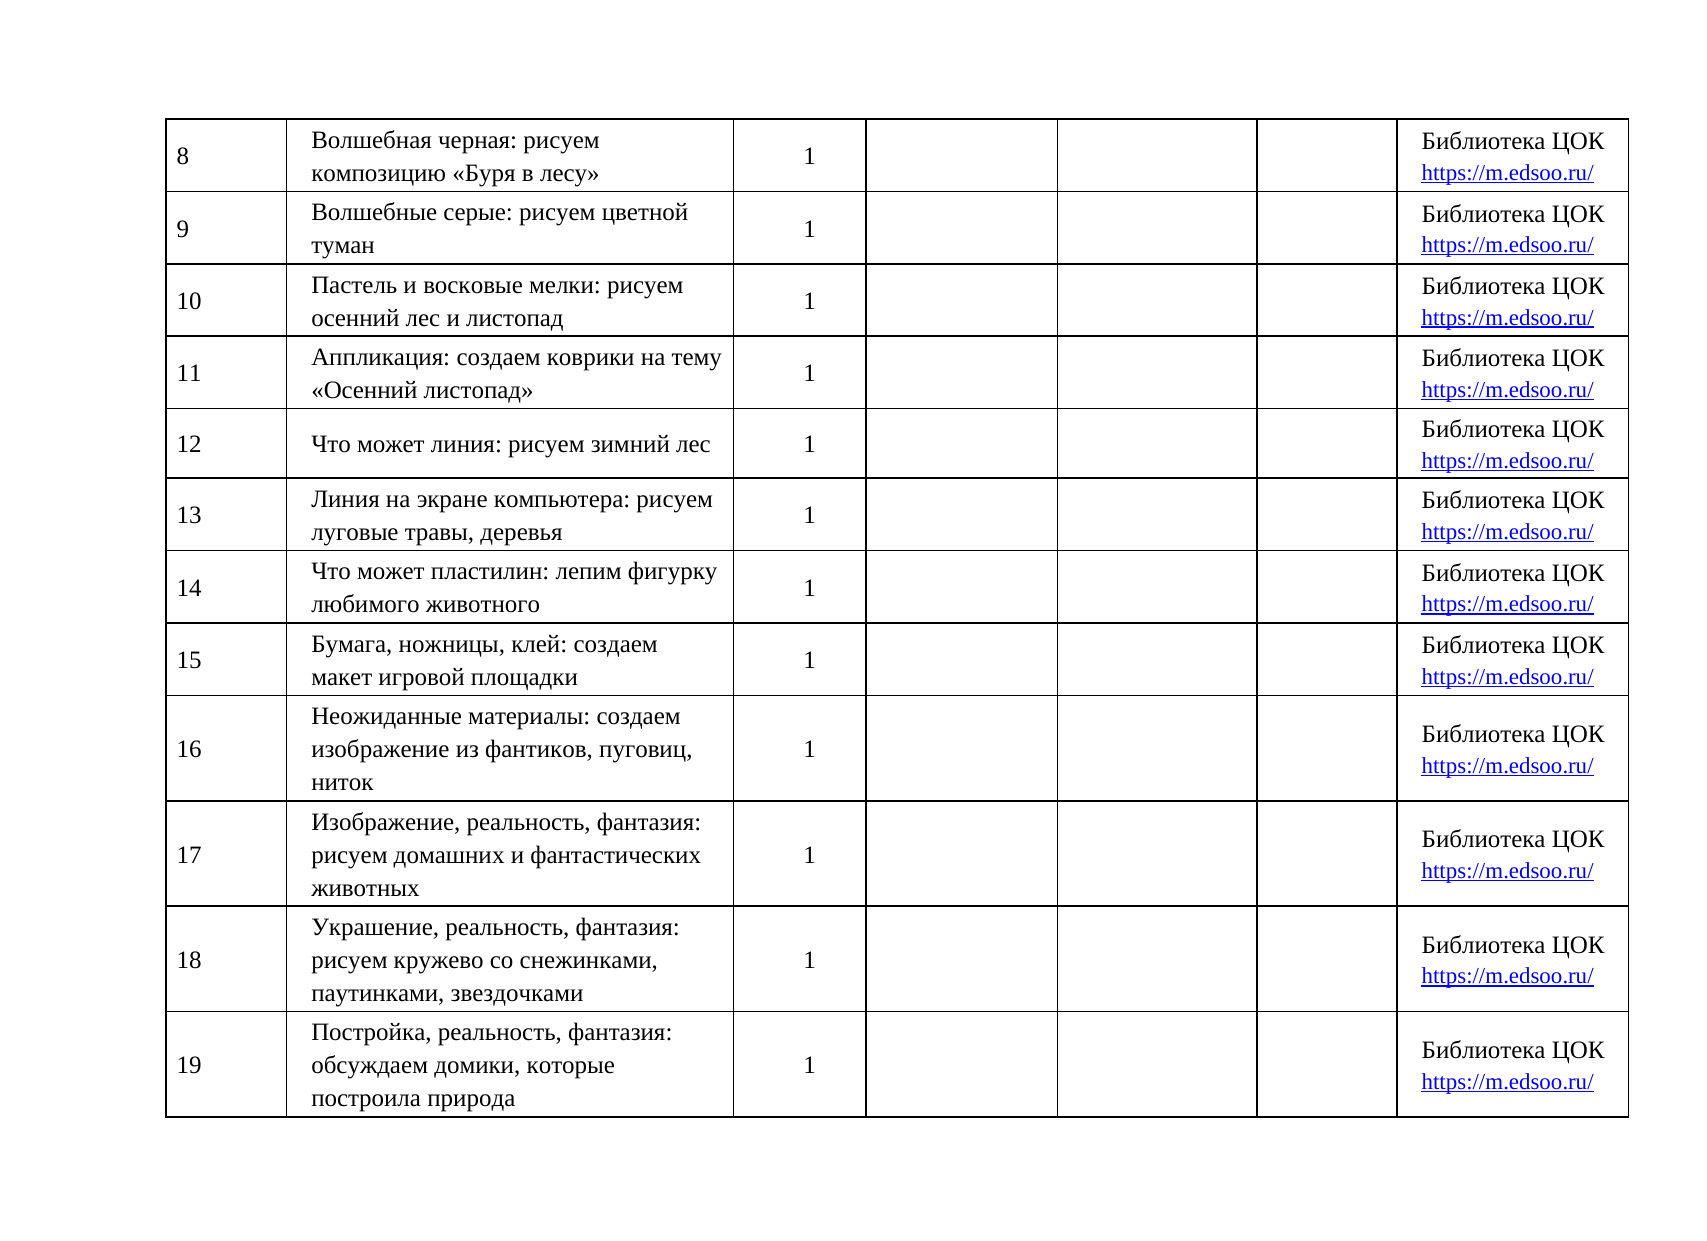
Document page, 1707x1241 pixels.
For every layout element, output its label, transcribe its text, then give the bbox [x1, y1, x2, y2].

table_cell 1 [734, 479, 865, 550]
table_cell Волшебные серые: рисуем цветной туман [287, 192, 733, 263]
table_cell 1 [734, 802, 865, 905]
table_cell Библиотека ЦОК https://m.edsoo.ru/ [1398, 551, 1628, 622]
table_cell [867, 1012, 1057, 1116]
table_cell Что может линия: рисуем зимний лес [287, 409, 733, 477]
table_cell [1058, 409, 1256, 477]
table_cell 14 [167, 551, 286, 622]
table_cell [1258, 696, 1396, 800]
table_cell Постройка, реальность, фантазия: обсуждаем домики, которые построила природа [287, 1012, 733, 1116]
table_cell 18 [167, 907, 286, 1011]
table_cell [1258, 624, 1396, 694]
table_cell 1 [734, 1012, 865, 1116]
table_cell [1258, 120, 1396, 191]
table_cell [867, 696, 1057, 800]
table_cell [1058, 192, 1256, 263]
table_cell [867, 907, 1057, 1011]
table_cell [867, 409, 1057, 477]
table_cell 1 [734, 337, 865, 408]
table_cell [1398, 1012, 1628, 1116]
table_cell [1058, 551, 1256, 622]
table_cell [1058, 337, 1256, 408]
table_cell Библиотека ЦОК https://m.edsoo.ru/ [1398, 192, 1628, 263]
table_cell Бумага, ножницы, клей: создаем макет игровой площадки [287, 624, 733, 694]
table_cell Что может пластилин: лепим фигурку любимого животного [287, 551, 733, 622]
table_cell [1258, 265, 1396, 335]
table_cell Пастель и восковые мелки: рисуем осенний лес и листопад [287, 265, 733, 335]
table_cell [1258, 192, 1396, 263]
table_cell Волшебная черная: рисуем композицию «Буря в лесу» [287, 120, 733, 191]
table_cell [867, 192, 1057, 263]
table_cell [1258, 551, 1396, 622]
table_cell [1058, 1012, 1256, 1116]
table_cell 9 [167, 192, 286, 263]
table_cell 10 [167, 265, 286, 335]
table_cell [1258, 337, 1396, 408]
table_cell [1058, 907, 1256, 1011]
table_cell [1398, 120, 1628, 191]
table_cell Неожиданные материалы: создаем изображение из фантиков, пуговиц, ниток [287, 696, 733, 800]
table_cell Библиотека ЦОК https://m.edsoo.ru/ [1398, 907, 1628, 1011]
table_cell [1058, 802, 1256, 905]
table_cell [1258, 479, 1396, 550]
table_cell [867, 265, 1057, 335]
table_cell [1258, 409, 1396, 477]
table_cell 13 [167, 479, 286, 550]
table_cell Библиотека ЦОК https://m.edsoo.ru/ [1398, 802, 1628, 905]
table_cell [867, 120, 1057, 191]
table_cell 1 [734, 907, 865, 1011]
table_cell 1 [734, 120, 865, 191]
table_cell [1058, 265, 1256, 335]
table_cell 12 [167, 409, 286, 477]
table_cell Библиотека ЦОК https://m.edsoo.ru/ [1398, 409, 1628, 477]
table_cell 1 [734, 696, 865, 800]
table_cell Библиотека ЦОК https://m.edsoo.ru/ [1398, 479, 1628, 550]
table_cell 1 [734, 265, 865, 335]
table_cell Библиотека ЦОК https://m.edsoo.ru/ [1398, 265, 1628, 335]
table_cell Аппликация: создаем коврики на тему «Осенний листопад» [287, 337, 733, 408]
table_cell [1258, 907, 1396, 1011]
table_cell 17 [167, 802, 286, 905]
table_cell 1 [734, 551, 865, 622]
table_cell [1058, 624, 1256, 694]
table_cell 1 [734, 192, 865, 263]
table_cell Библиотека ЦОК https://m.edsoo.ru/ [1398, 624, 1628, 694]
table_cell 19 [167, 1012, 286, 1116]
table_cell [867, 479, 1057, 550]
table_cell [867, 624, 1057, 694]
table_cell Изображение, реальность, фантазия: рисуем домашних и фантастических животных [287, 802, 733, 905]
table_cell Библиотека ЦОК https://m.edsoo.ru/ [1398, 696, 1628, 800]
table_cell Библиотека ЦОК https://m.edsoo.ru/ [1398, 337, 1628, 408]
table_cell 15 [167, 624, 286, 694]
table_cell [1058, 479, 1256, 550]
table_cell [867, 551, 1057, 622]
table_cell 1 [734, 624, 865, 694]
table_cell [867, 802, 1057, 905]
table_cell Украшение, реальность, фантазия: рисуем кружево со снежинками, паутинками, звездочками [287, 907, 733, 1011]
table_cell 1 [734, 409, 865, 477]
table_cell 8 [167, 120, 286, 191]
table_cell [1058, 696, 1256, 800]
table_cell [1258, 1012, 1396, 1116]
table_cell Линия на экране компьютера: рисуем луговые травы, деревья [287, 479, 733, 550]
table_cell [1258, 802, 1396, 905]
table_cell 11 [167, 337, 286, 408]
table_cell 16 [167, 696, 286, 800]
table_cell [1058, 120, 1256, 191]
table_cell [867, 337, 1057, 408]
